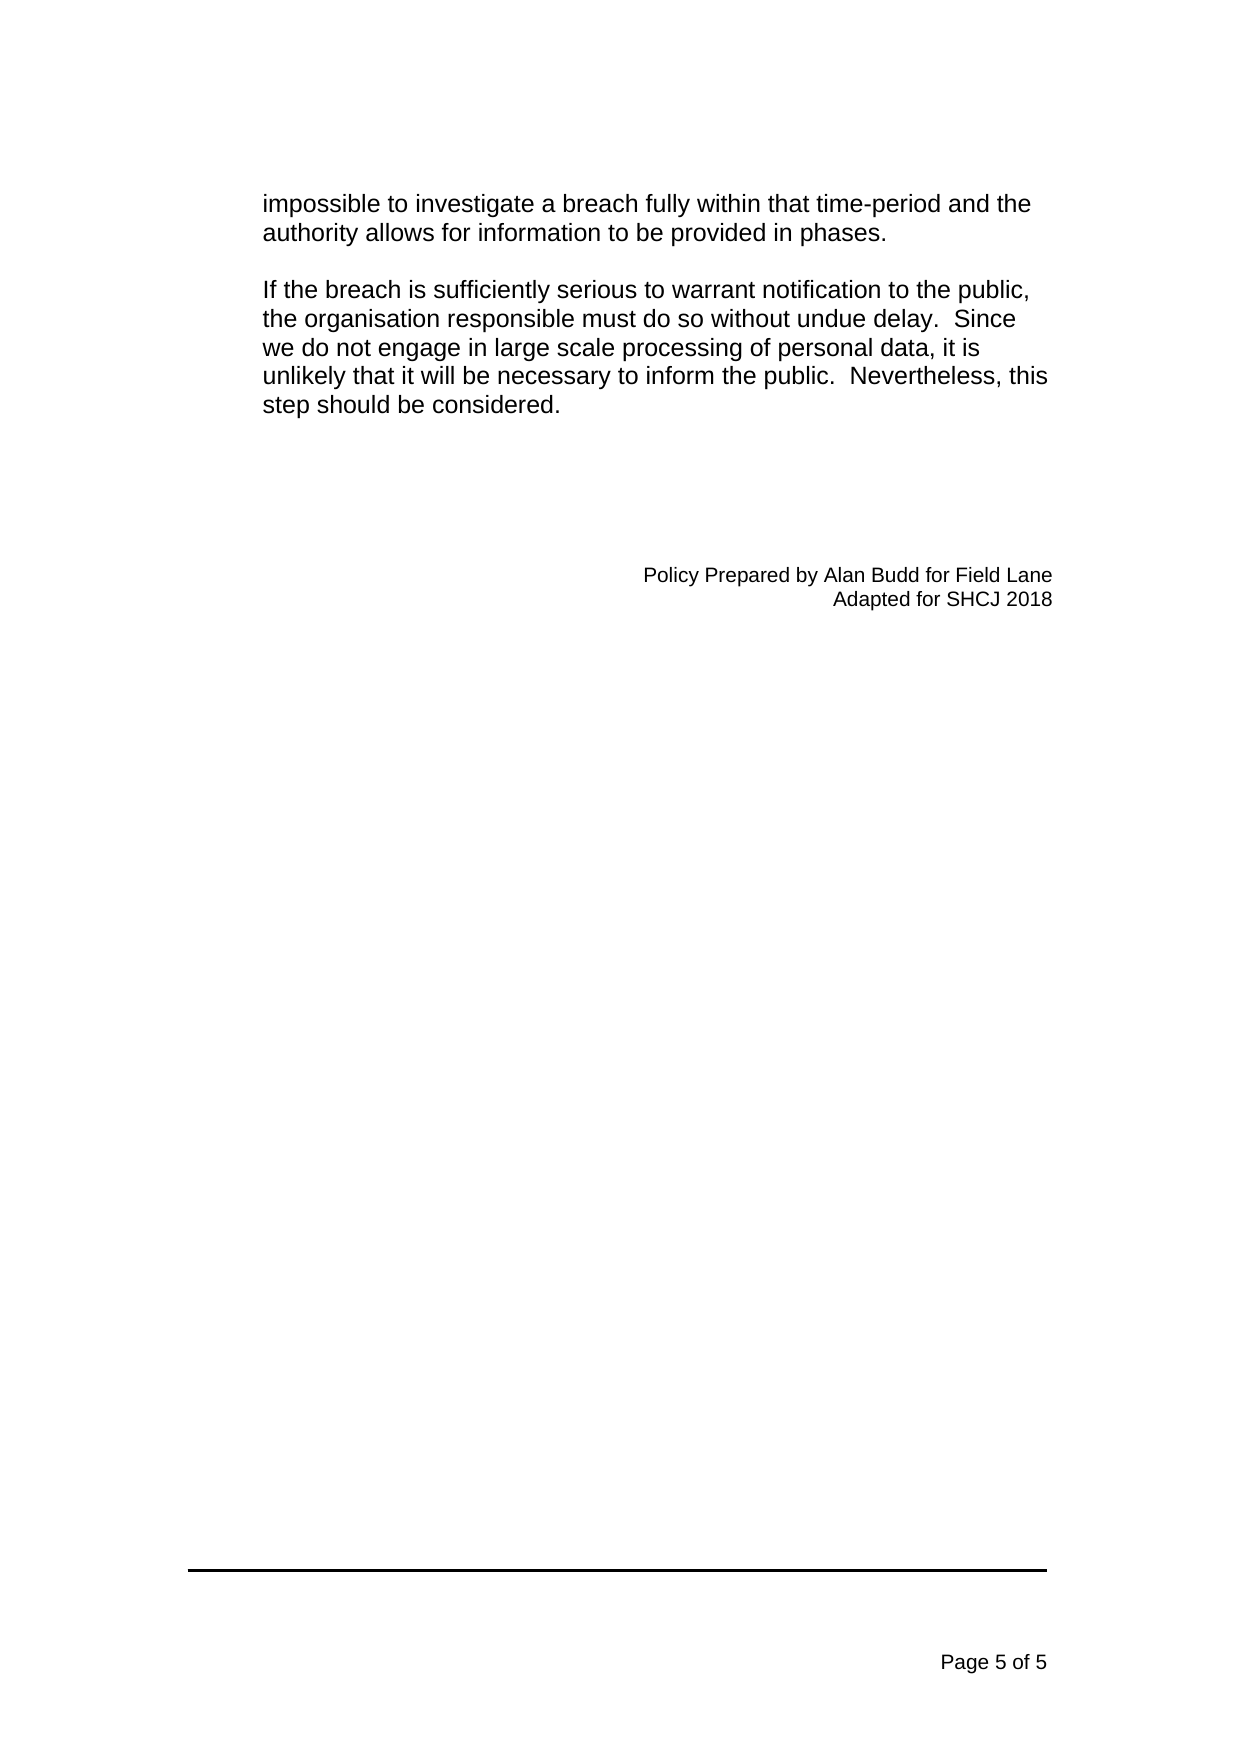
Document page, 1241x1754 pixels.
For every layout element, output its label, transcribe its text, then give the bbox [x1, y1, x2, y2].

text Adapted for SHCJ 2018 [187, 586, 1053, 610]
text Policy Prepared by Alan Budd for Field Lane [187, 562, 1053, 586]
text If the breach is sufficiently serious to warrant notification to the public, the organisation responsible must do so without undue delay. Since we do not engage in large scale processing of personal data, it is unlikely that it will be necessary to inform the public. Nevertheless, this step should be considered. [262, 275, 1053, 419]
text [262, 189, 1053, 246]
